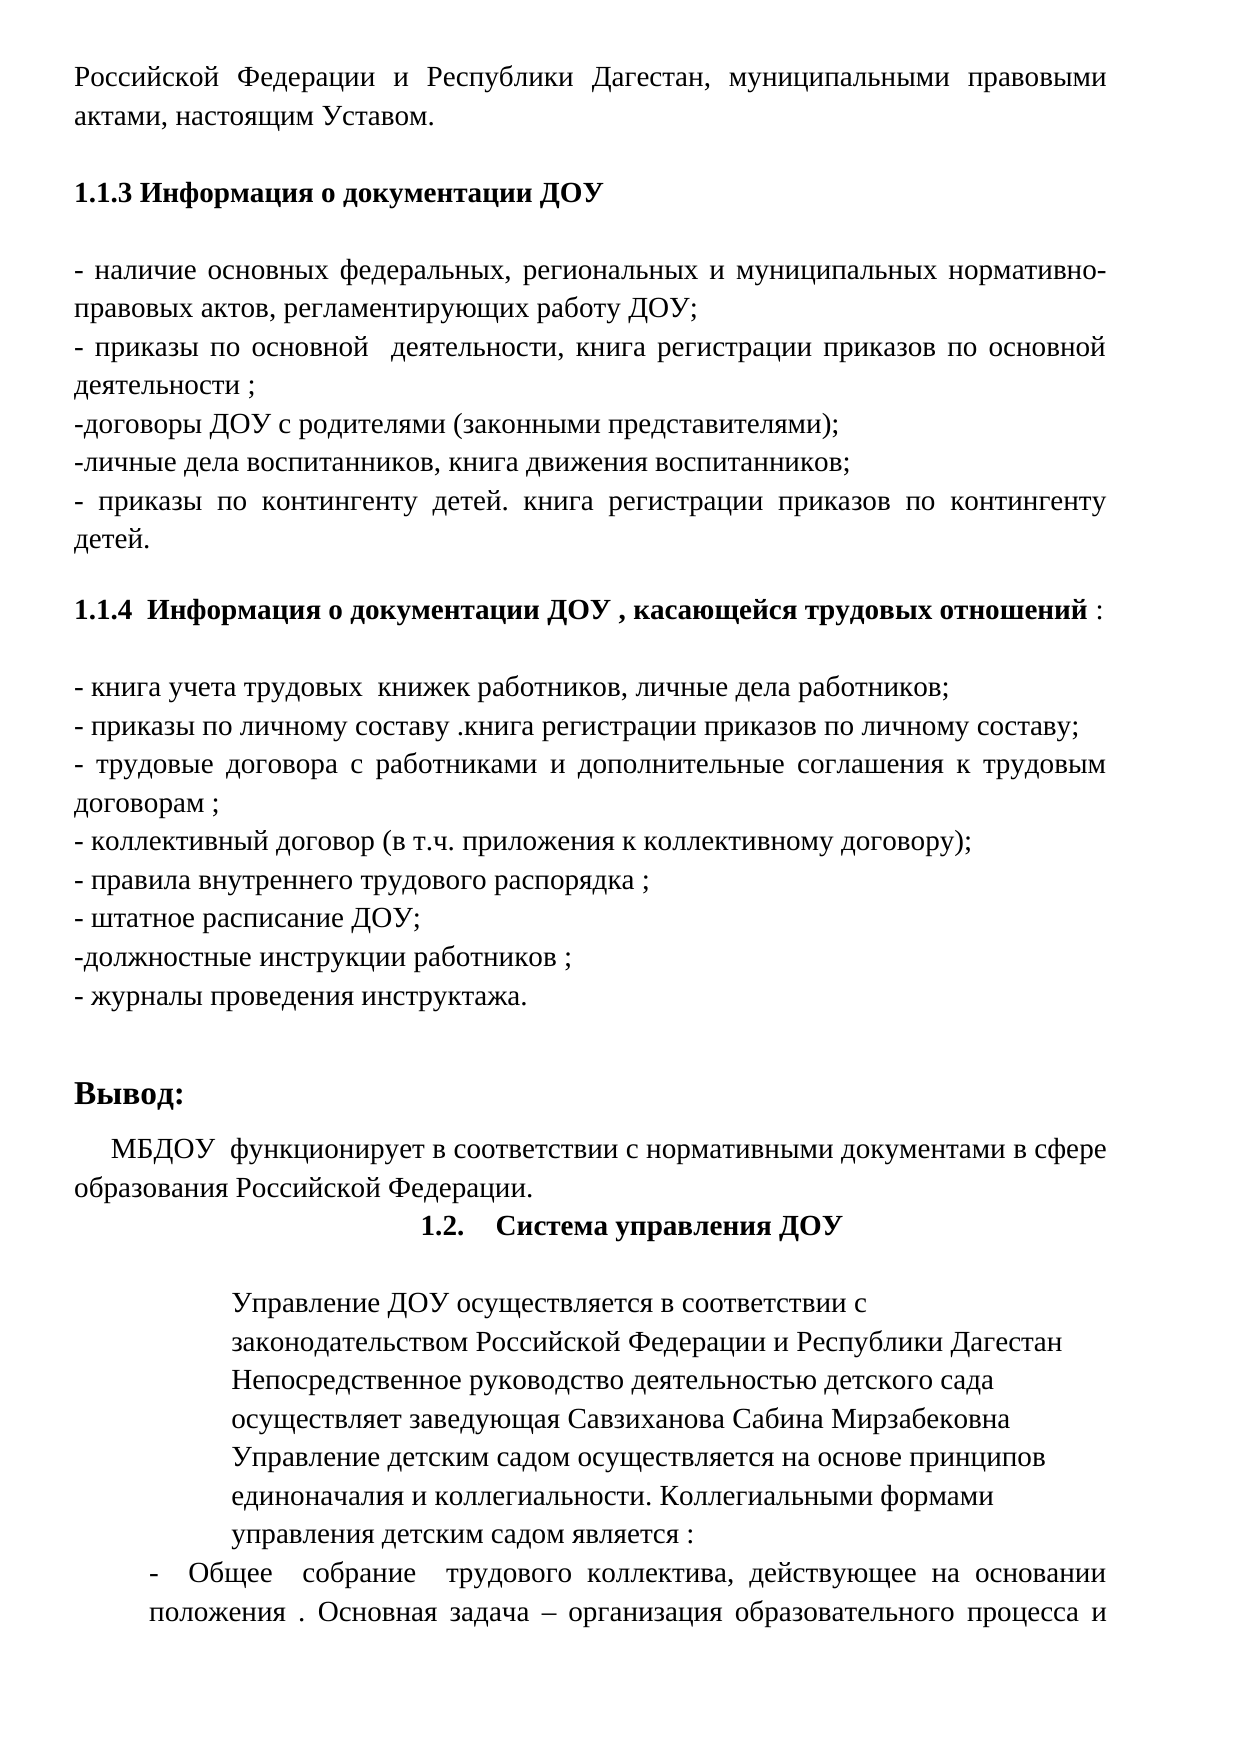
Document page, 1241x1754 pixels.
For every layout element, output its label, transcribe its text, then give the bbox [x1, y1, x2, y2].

text -договоры ДОУ с родителями (законными представителями); [74, 406, 1107, 439]
text МБДОУ функционирует в соответствии с нормативными документами в сфере образования Российской Федерации. [74, 1131, 1107, 1203]
text 1.1.4 Информация о документации ДОУ , касающейся трудовых отношений : [74, 592, 1107, 626]
text - книга учета трудовых книжек работников, личные дела работников; [74, 669, 1107, 703]
text -должностные инструкции работников ; [74, 939, 1107, 973]
text - приказы по основной деятельности, книга регистрации приказов по основной деятельности ; [74, 329, 1107, 401]
list Система управления ДОУ [156, 1208, 1107, 1242]
text Вывод: [74, 1074, 1107, 1112]
text - штатное расписание ДОУ; [74, 901, 1107, 934]
text - приказы по личному составу .книга регистрации приказов по личному составу; [74, 708, 1107, 741]
text - наличие основных федеральных, региональных и муниципальных нормативно-правовых актов, регламентирующих работу ДОУ; [74, 252, 1107, 324]
text Непосредственное руководство деятельностью детского сада осуществляет заведующая Савзиханова Сабина Мирзабековна [231, 1362, 1107, 1434]
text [74, 59, 1107, 131]
text -личные дела воспитанников, книга движения воспитанников; [74, 444, 1107, 478]
text - журналы проведения инструктажа. [74, 978, 1107, 1011]
text Управление ДОУ осуществляется в соответствии с законодательством Российской Федерации и Республики Дагестан [231, 1285, 1107, 1357]
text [149, 1555, 1107, 1627]
text - правила внутреннего трудового распорядка ; [74, 862, 1107, 896]
text - приказы по контингенту детей. книга регистрации приказов по контингенту детей. [74, 483, 1107, 555]
text - трудовые договора с работниками и дополнительные соглашения к трудовым договорам ; [74, 746, 1107, 818]
text 1.1.3 Информация о документации ДОУ [74, 175, 1107, 208]
text Управление детским садом осуществляется на основе принципов единоначалия и коллегиальности. Коллегиальными формами управления детским садом является : [231, 1439, 1107, 1550]
text - коллективный договор (в т.ч. приложения к коллективному договору); [74, 823, 1107, 857]
